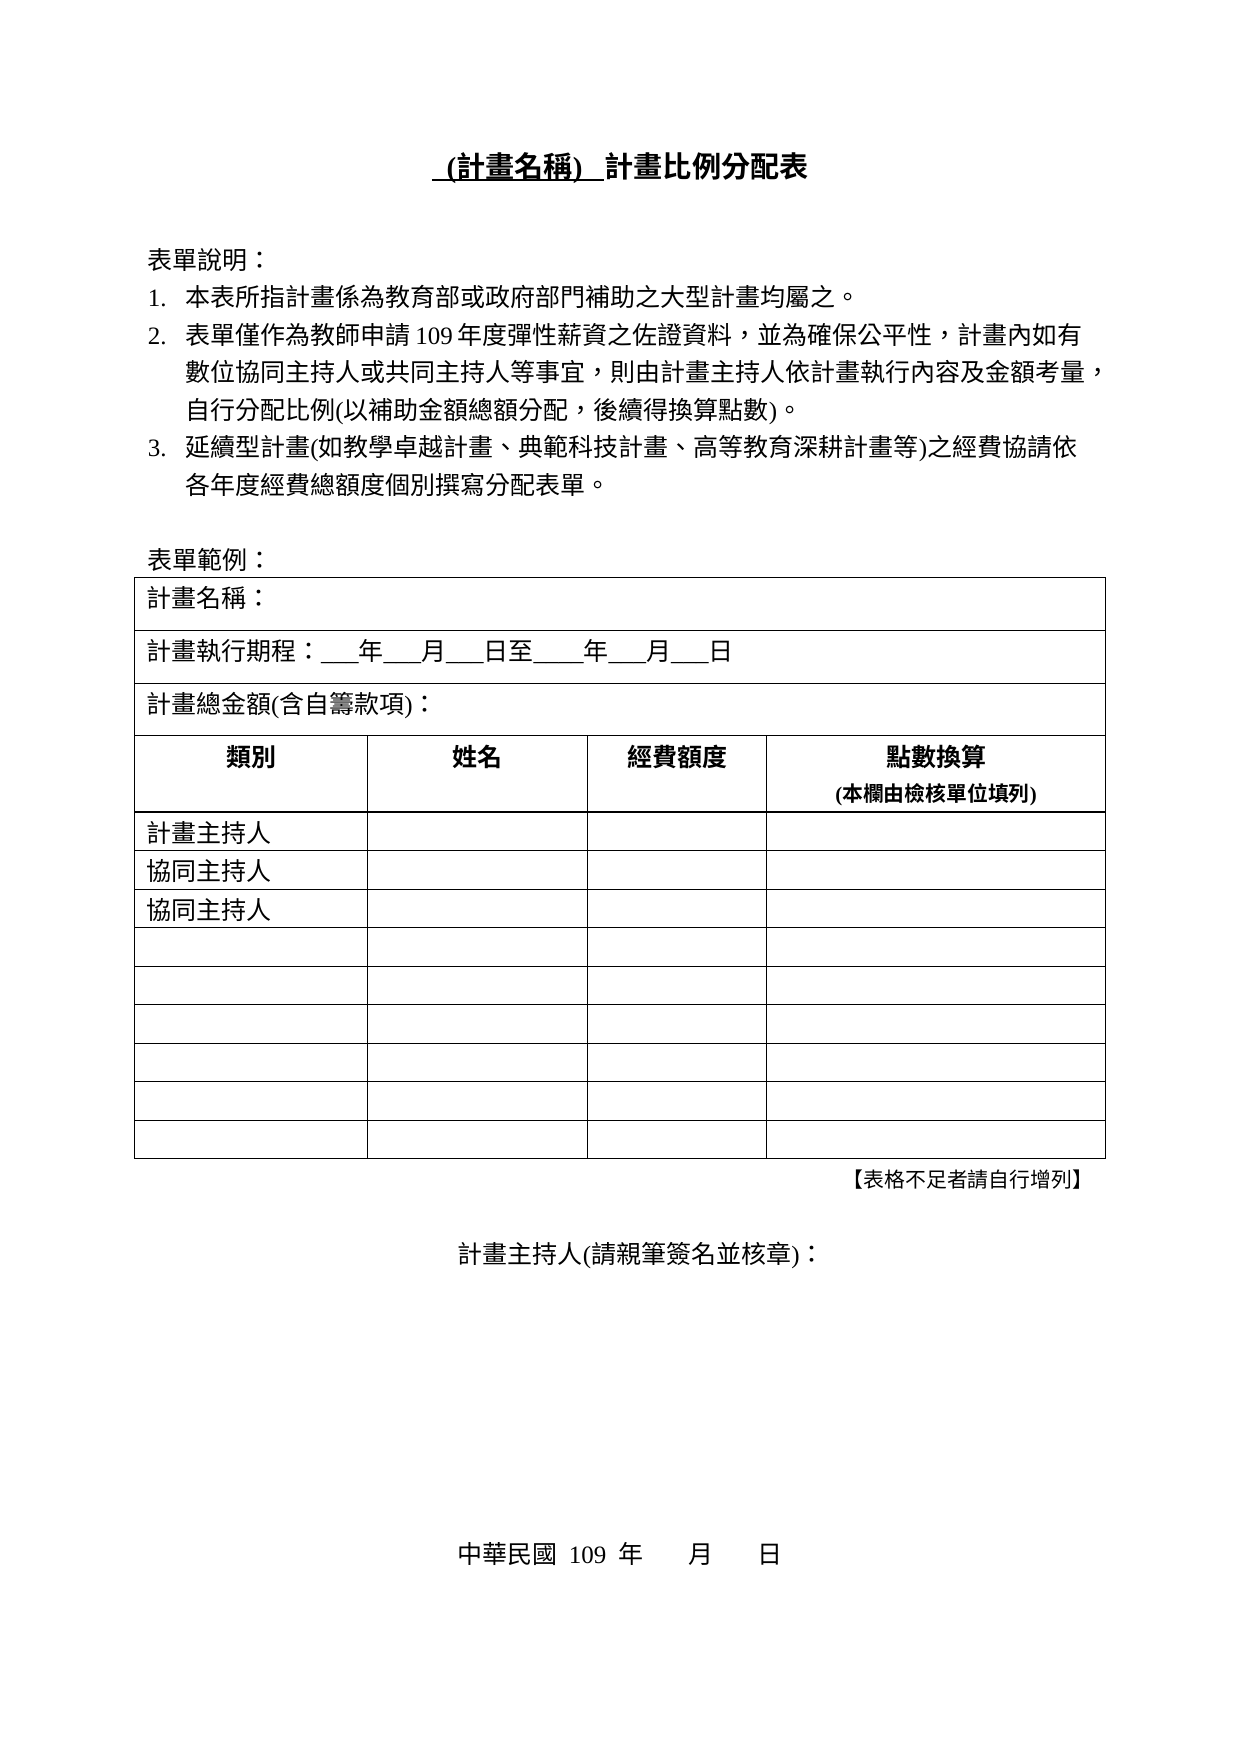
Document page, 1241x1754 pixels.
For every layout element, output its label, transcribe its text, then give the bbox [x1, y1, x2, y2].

table_cell [368, 1121, 587, 1158]
table_cell [767, 1044, 1105, 1081]
table_cell 計畫主持人 [135, 813, 367, 850]
table_cell 協同主持人 [135, 890, 367, 927]
table_cell [767, 1121, 1105, 1158]
list 表單僅作為教師申請109年度彈性薪資之佐證資料，並為確保公平性，計畫內如有數位協同主持人或共同主持人等事宜，則由計畫主持人依計畫執行內容及金額考量，自行分配比例(以補助金額總額分配，後續得換算點數)。 [148, 314, 1092, 427]
text 表單範例： [148, 539, 1092, 577]
table_cell [135, 1082, 367, 1120]
table_cell [368, 1005, 587, 1043]
table_cell [135, 1044, 367, 1081]
table_header 計畫名稱： [135, 578, 1105, 630]
table_cell [767, 928, 1105, 966]
table_cell [767, 890, 1105, 927]
table_cell [588, 1082, 766, 1120]
table_cell 姓名 [368, 736, 587, 811]
table_cell [368, 967, 587, 1004]
table_cell [767, 813, 1105, 850]
table_cell [588, 1121, 766, 1158]
table_cell [767, 1082, 1105, 1120]
table_cell [588, 851, 766, 888]
table_cell 計畫執行期程：___年___月___日至____年___月___日 [135, 631, 1105, 683]
table_cell [135, 1005, 367, 1043]
table_cell [588, 1044, 766, 1081]
table_cell 計畫總金額(含自籌款項)： [135, 684, 1105, 735]
table_cell [368, 1082, 587, 1120]
table_cell [767, 1005, 1105, 1043]
table_cell [588, 928, 766, 966]
list 本表所指計畫係為教育部或政府部門補助之大型計畫均屬之。 [148, 277, 1092, 314]
table_cell [368, 928, 587, 966]
text 中華民國 109 年 月 日 [148, 1534, 1092, 1572]
table_cell [135, 928, 367, 966]
table_cell 類別 [135, 736, 367, 811]
text (計畫名稱) 計畫比例分配表 [148, 127, 1092, 202]
table_cell [368, 813, 587, 850]
table_cell [135, 1121, 367, 1158]
table_cell [368, 890, 587, 927]
text 表單說明： [148, 239, 1092, 277]
table_cell [588, 890, 766, 927]
table_cell 點數換算 (本欄由檢核單位填列) [767, 736, 1105, 811]
table_cell [368, 1044, 587, 1081]
table_cell [588, 813, 766, 850]
table_cell [588, 967, 766, 1004]
table_cell [767, 967, 1105, 1004]
text 【表格不足者請自行增列】 [148, 1159, 1092, 1197]
table_cell 協同主持人 [135, 851, 367, 888]
table_cell [135, 967, 367, 1004]
table_cell 經費額度 [588, 736, 766, 811]
table_cell [368, 851, 587, 888]
table_cell [767, 851, 1105, 888]
text 計畫主持人(請親筆簽名並核章)： [148, 1234, 1092, 1272]
table_cell [588, 1005, 766, 1043]
list 延續型計畫(如教學卓越計畫、典範科技計畫、高等教育深耕計畫等)之經費協請依各年度經費總額度個別撰寫分配表單。 [148, 427, 1092, 502]
